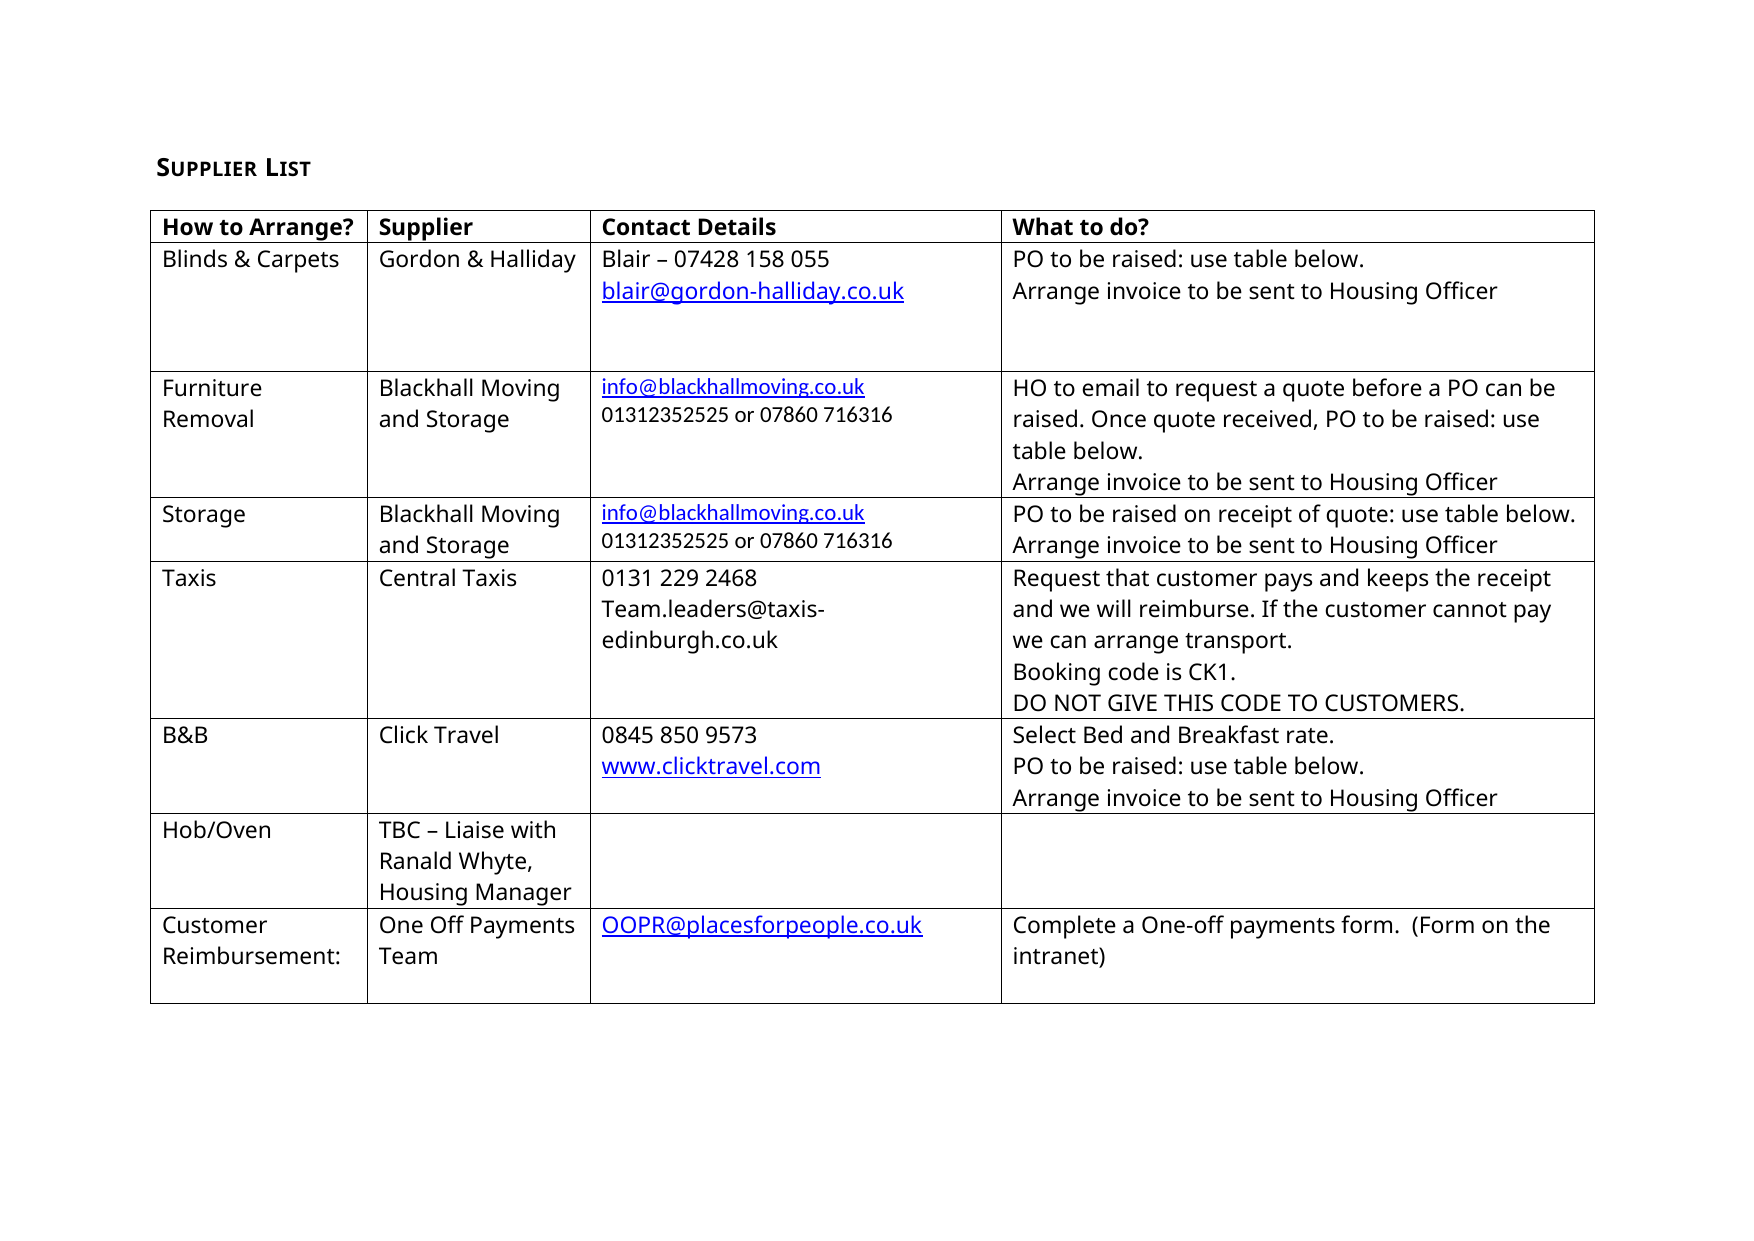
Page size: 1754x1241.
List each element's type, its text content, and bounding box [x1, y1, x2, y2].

table_cell Blinds & Carpets [151, 243, 367, 371]
table_cell OOPR@placesforpeople.co.uk [591, 909, 1001, 1002]
table_cell B&B [151, 719, 367, 813]
table_cell Storage [151, 498, 367, 561]
table_cell Customer Reimbursement: [151, 909, 367, 1002]
table_cell HO to email to request a quote before a PO can be raised. Once quote received, PO to be raised: use table below. Arrange invoice to be sent to Housing Officer [1002, 372, 1594, 497]
table_header How to Arrange? [151, 211, 367, 242]
table_cell One Off Payments Team [368, 909, 590, 1002]
table_cell Blackhall Moving and Storage [368, 372, 590, 497]
table_cell Blackhall Moving and Storage [368, 498, 590, 561]
table_cell info@blackhallmoving.co.uk 01312352525 or 07860 716316 [591, 498, 1001, 561]
table_cell Central Taxis [368, 562, 590, 718]
table_cell Select Bed and Breakfast rate. PO to be raised: use table below. Arrange invoice to be sent to Housing Officer [1002, 719, 1594, 813]
table_cell Hob/Oven [151, 814, 367, 908]
table_cell 0131 229 2468 Team.leaders@taxis-edinburgh.co.uk [591, 562, 1001, 718]
table_cell [1002, 814, 1594, 908]
table_header Supplier [368, 211, 590, 242]
table_cell Complete a One-off payments form. (Form on the intranet) [1002, 909, 1594, 1002]
table_cell Gordon & Halliday [368, 243, 590, 371]
table_cell Click Travel [368, 719, 590, 813]
table_cell Blair – 07428 158 055 blair@gordon-halliday.co.uk [591, 243, 1001, 371]
table_cell PO to be raised on receipt of quote: use table below. Arrange invoice to be sent to Housing Officer [1002, 498, 1594, 561]
table_header What to do? [1002, 211, 1594, 242]
table_cell info@blackhallmoving.co.uk 01312352525 or 07860 716316 [591, 372, 1001, 497]
table_cell 0845 850 9573 www.clicktravel.com [591, 719, 1001, 813]
table_cell PO to be raised: use table below. Arrange invoice to be sent to Housing Officer [1002, 243, 1594, 371]
table_cell Furniture Removal [151, 372, 367, 497]
table_cell [591, 814, 1001, 908]
table_cell Request that customer pays and keeps the receipt and we will reimburse. If the customer cannot pay we can arrange transport. Booking code is CK1. DO NOT GIVE THIS CODE TO CUSTOMERS. [1002, 562, 1594, 718]
table_cell Taxis [151, 562, 367, 718]
text Supplier List [150, 150, 1604, 184]
table_cell TBC – Liaise with Ranald Whyte, Housing Manager [368, 814, 590, 908]
table_header Contact Details [591, 211, 1001, 242]
